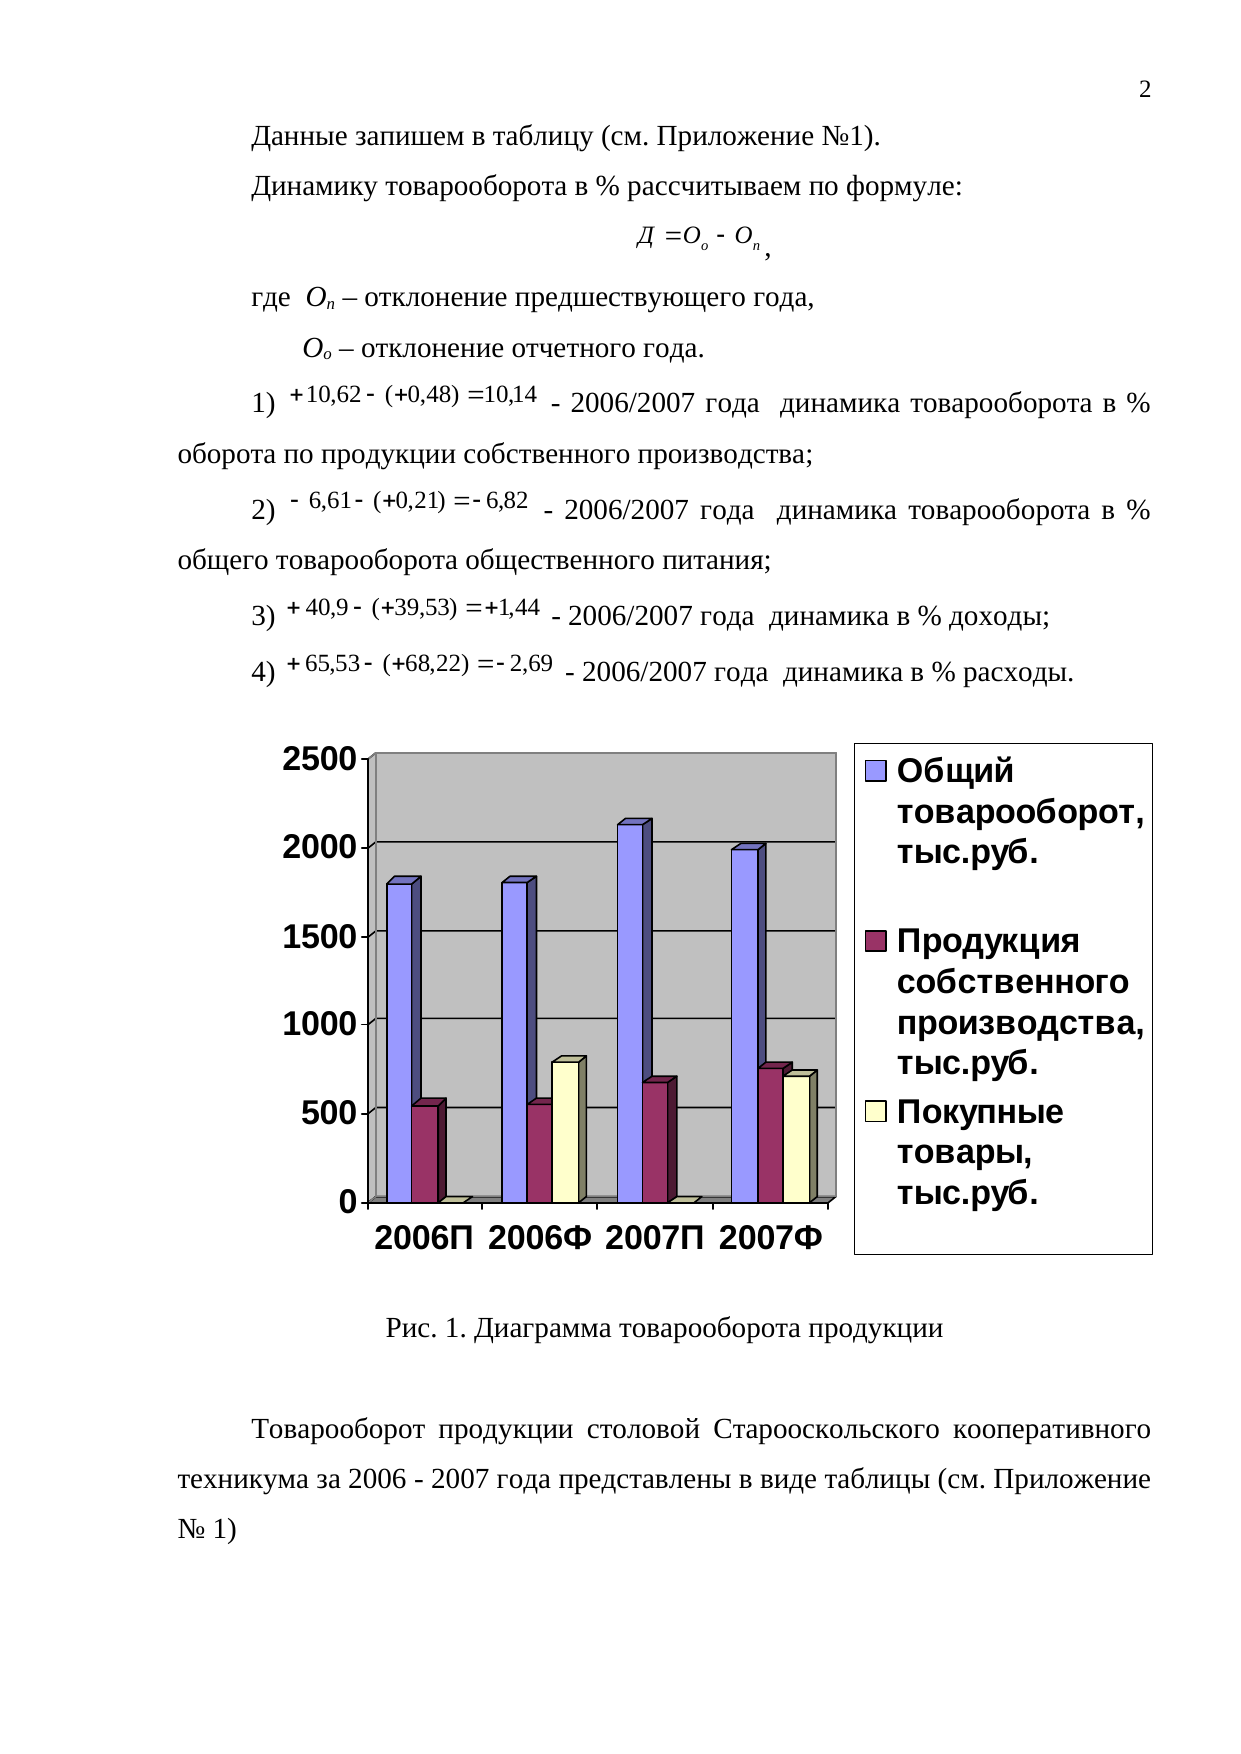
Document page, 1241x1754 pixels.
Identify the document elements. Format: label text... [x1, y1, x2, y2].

text 3) - 2006/2007 года динамика в % доходы; [177, 592, 1152, 632]
text Оо – отклонение отчетного года. [177, 330, 1152, 363]
text Динамику товарооборота в % рассчитываем по формуле: [177, 168, 1152, 202]
text 2) - 2006/2007 года динамика товарооборота в % общего товарооборота общественного питания; [177, 486, 1152, 576]
text 1) - 2006/2007 года динамика товарооборота в % оборота по продукции собственного производства; [177, 380, 1152, 469]
text Товарооборот продукции столовой Старооскольского кооперативного техникума за 2006 - 2007 года представлены в виде таблицы (см. Приложение № 1) [177, 1411, 1152, 1545]
text Данные запишем в таблицу (см. Приложение №1). [177, 118, 1152, 152]
text , [177, 219, 1152, 263]
text Рис. 1. Диаграмма товарооборота продукции [177, 704, 1152, 1344]
text 4) - 2006/2007 года динамика в % расходы. [177, 648, 1152, 688]
text где Оп – отклонение предшествующего года, [177, 279, 1152, 313]
